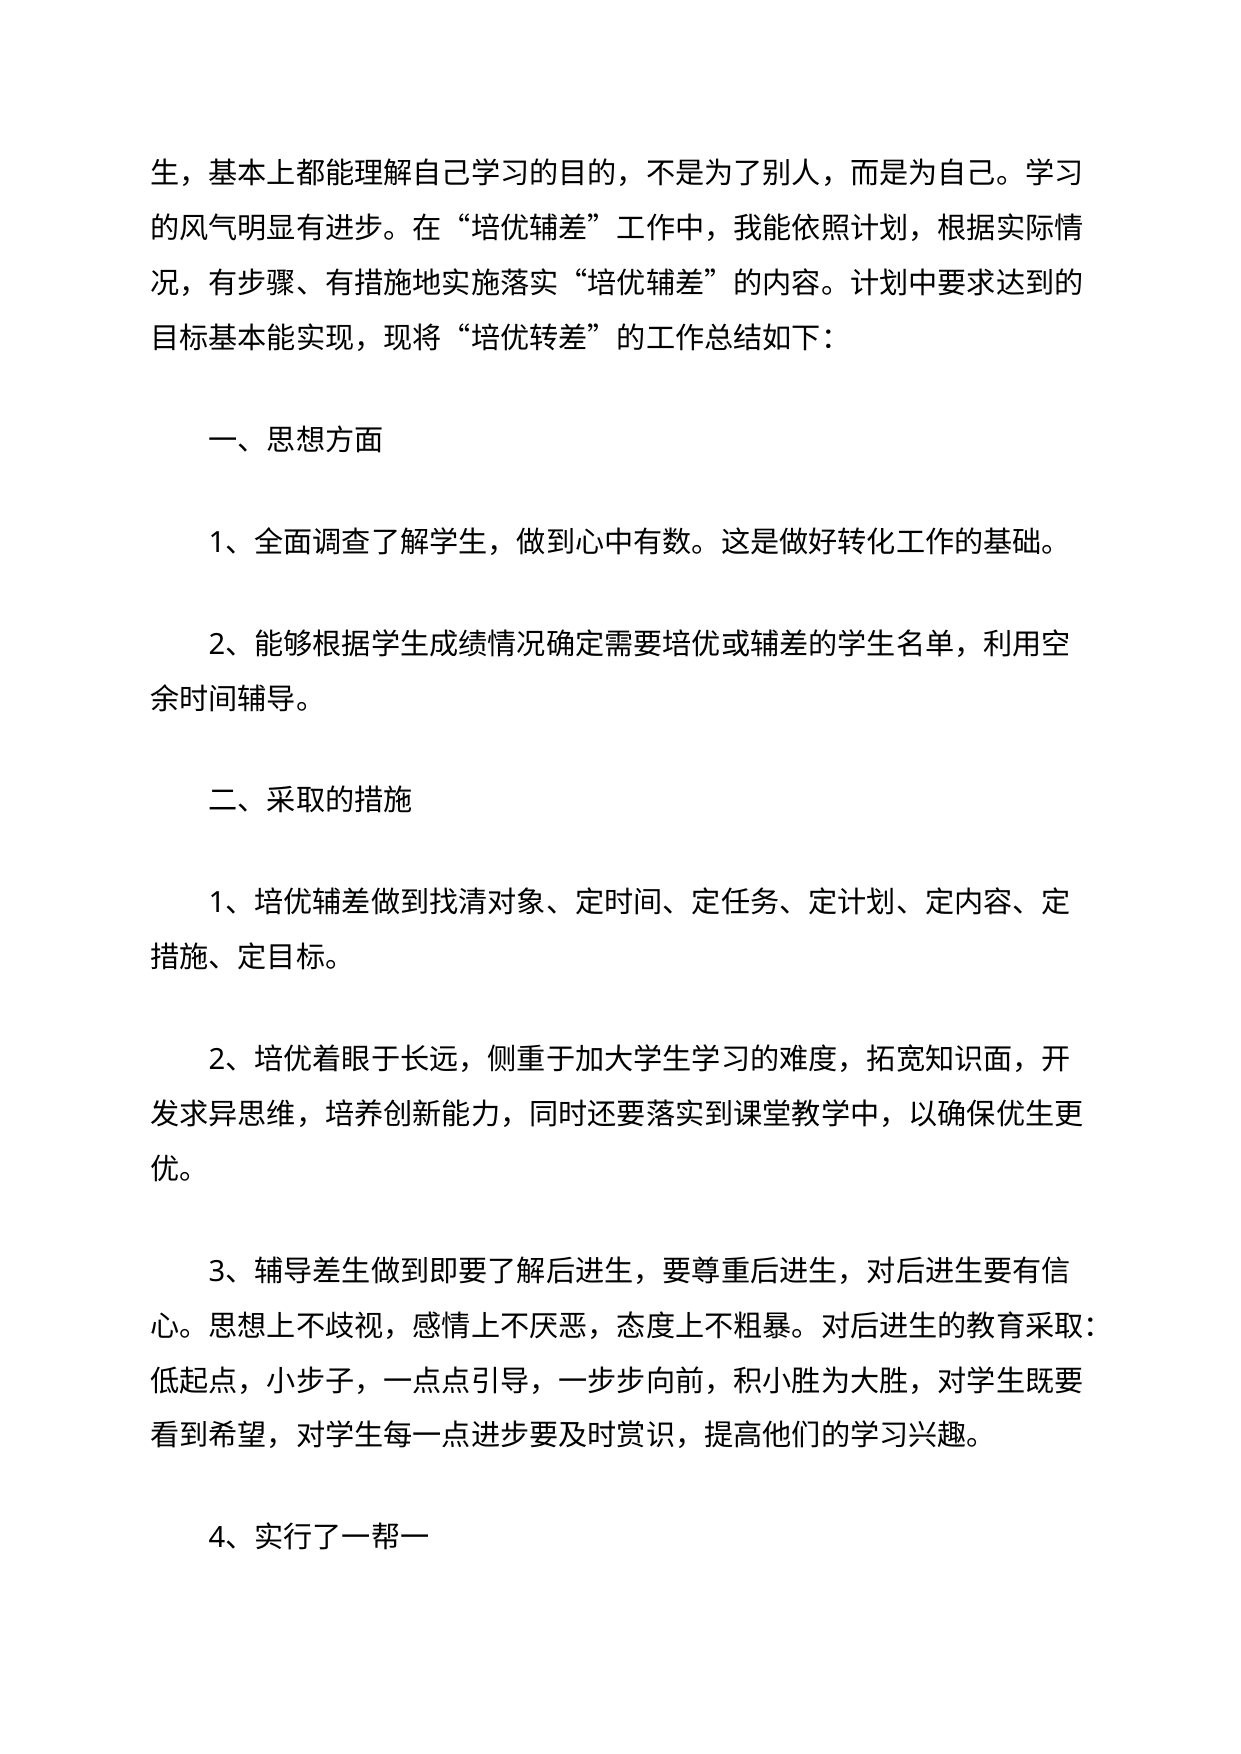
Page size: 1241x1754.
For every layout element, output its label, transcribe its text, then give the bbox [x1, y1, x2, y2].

text 1、全面调查了解学生，做到心中有数。这是做好转化工作的基础。 [150, 518, 1090, 561]
text 二、采取的措施 [150, 777, 1090, 819]
text 2、培优着眼于长远，侧重于加大学生学习的难度，拓宽知识面，开发求异思维，培养创新能力，同时还要落实到课堂教学中，以确保优生更优。 [150, 1036, 1090, 1188]
text 一、思想方面 [150, 416, 1090, 459]
text 1、培优辅差做到找清对象、定时间、定任务、定计划、定内容、定措施、定目标。 [150, 879, 1090, 976]
text 2、能够根据学生成绩情况确定需要培优或辅差的学生名单，利用空余时间辅导。 [150, 620, 1090, 717]
text 4、实行了一帮一 [150, 1514, 1090, 1556]
text 3、辅导差生做到即要了解后进生，要尊重后进生，对后进生要有信心。思想上不歧视，感情上不厌恶，态度上不粗暴。对后进生的教育采取：低起点，小步子，一点点引导，一步步向前，积小胜为大胜，对学生既要看到希望，对学生每一点进步要及时赏识，提高他们的学习兴趣。 [150, 1247, 1090, 1454]
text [150, 150, 1090, 357]
